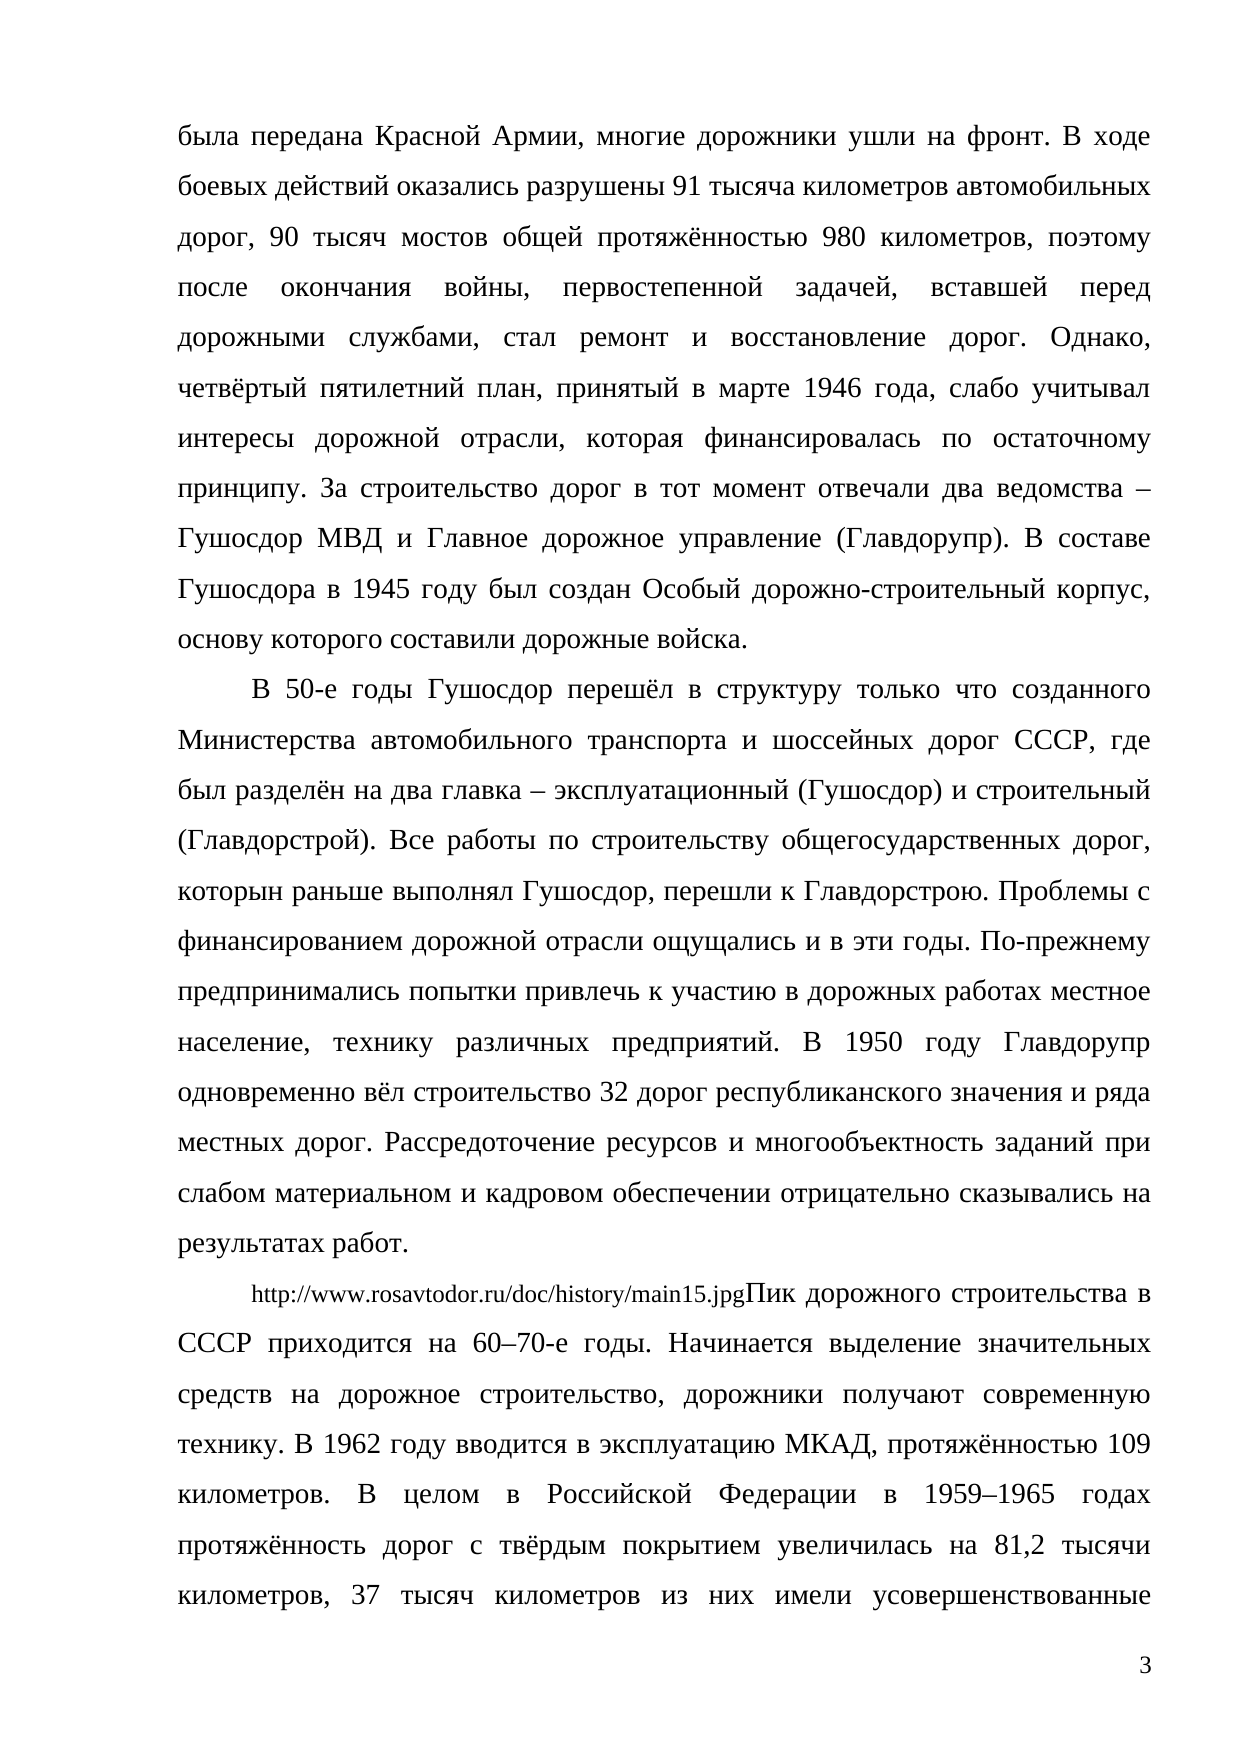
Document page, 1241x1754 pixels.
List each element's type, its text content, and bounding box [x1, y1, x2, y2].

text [177, 118, 1152, 655]
text В 50-е годы Гушосдор перешёл в структуру только что созданного Министерства автомобильного транспорта и шоссейных дорог СССР, где был разделён на два главка – эксплуатационный (Гушосдор) и строительный (Главдорстрой). Все работы по строительству общегосударственных дорог, которын раньше выполнял Гушосдор, перешли к Главдорстрою. Проблемы с финансированием дорожной отрасли ощущались и в эти годы. По-прежнему предпринимались попытки привлечь к участию в дорожных работах местное население, технику различных предприятий. В 1950 году Главдорупр одновременно вёл строительство 32 дорог республиканского значения и ряда местных дорог. Рассредоточение ресурсов и многообъектность заданий при слабом материальном и кадровом обеспечении отрицательно сказывались на результатах работ. [177, 672, 1152, 1258]
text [177, 1275, 1152, 1611]
